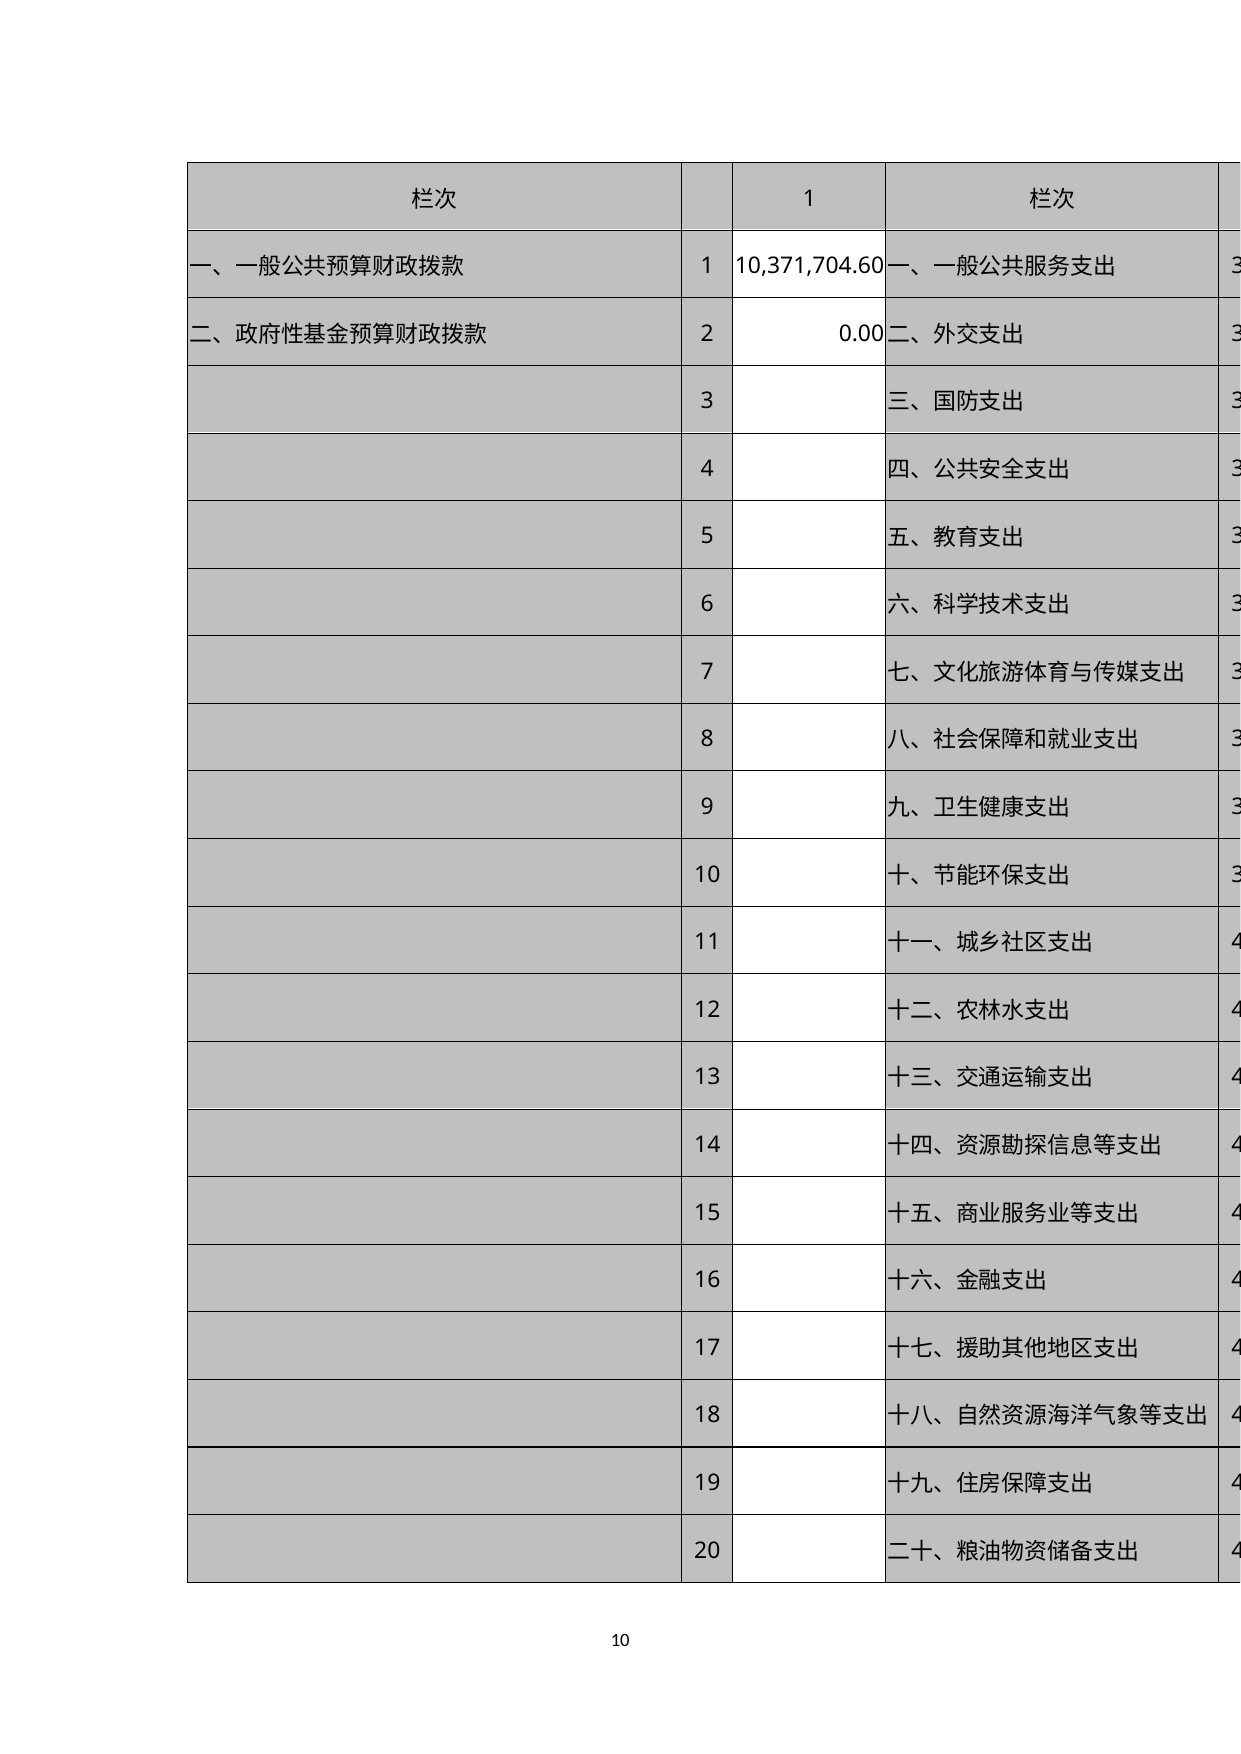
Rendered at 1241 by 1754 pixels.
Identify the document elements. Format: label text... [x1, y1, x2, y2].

table_cell [682, 163, 732, 229]
table_cell [188, 1380, 681, 1446]
table_cell 一、一般公共预算财政拨款 [188, 231, 681, 297]
table_cell 37 [1219, 704, 1240, 770]
table_cell 9 [682, 771, 732, 838]
table_cell 栏次 [886, 163, 1218, 229]
table_cell 7 [682, 636, 732, 703]
table_cell [733, 366, 885, 432]
table_cell [733, 434, 885, 500]
table_cell [733, 636, 885, 703]
table_cell 五、教育支出 [886, 501, 1218, 568]
table_cell [1219, 163, 1240, 229]
table_cell [733, 704, 885, 770]
table_cell 49 [1219, 1515, 1240, 1582]
table_cell 十七、援助其他地区支出 [886, 1312, 1218, 1379]
table_cell [188, 771, 681, 838]
table_cell 十八、自然资源海洋气象等支出 [886, 1380, 1218, 1446]
table_cell 47 [1219, 1380, 1240, 1446]
table_cell 三、国防支出 [886, 366, 1218, 432]
table_cell [188, 907, 681, 973]
table_cell 十、节能环保支出 [886, 839, 1218, 906]
table_cell 十五、商业服务业等支出 [886, 1177, 1218, 1244]
table_cell 8 [682, 704, 732, 770]
table_cell 6 [682, 569, 732, 635]
table_cell [188, 366, 681, 432]
table_cell 31 [1219, 298, 1240, 365]
table_cell [188, 1110, 681, 1176]
table_cell 35 [1219, 569, 1240, 635]
table_cell 38 [1219, 771, 1240, 838]
table_cell 45 [1219, 1245, 1240, 1311]
table_cell [733, 1380, 885, 1446]
table_cell 46 [1219, 1312, 1240, 1379]
table_cell [733, 1177, 885, 1244]
table_cell 40 [1219, 907, 1240, 973]
table_cell 13 [682, 1042, 732, 1108]
table_cell [188, 1515, 681, 1582]
table_cell [188, 1177, 681, 1244]
table_cell [188, 1448, 681, 1514]
table_cell 九、卫生健康支出 [886, 771, 1218, 838]
table_cell [733, 501, 885, 568]
table_cell 1 [733, 163, 885, 229]
table_cell 10,371,704.60 [733, 231, 885, 297]
table_cell 32 [1219, 366, 1240, 432]
table_cell 14 [682, 1110, 732, 1176]
table_cell 10 [682, 839, 732, 906]
table_cell 2 [682, 298, 732, 365]
table_cell 十二、农林水支出 [886, 974, 1218, 1041]
table_cell 十三、交通运输支出 [886, 1042, 1218, 1108]
table_cell 18 [682, 1380, 732, 1446]
table_cell [188, 569, 681, 635]
table_cell 41 [1219, 974, 1240, 1041]
table_cell 二、政府性基金预算财政拨款 [188, 298, 681, 365]
table_cell [188, 974, 681, 1041]
table_cell 17 [682, 1312, 732, 1379]
table_cell 四、公共安全支出 [886, 434, 1218, 500]
table_cell 十六、金融支出 [886, 1245, 1218, 1311]
table_cell 15 [682, 1177, 732, 1244]
table_cell [188, 1312, 681, 1379]
table_cell [733, 1448, 885, 1514]
table_cell [188, 1042, 681, 1108]
table_cell 七、文化旅游体育与传媒支出 [886, 636, 1218, 703]
table_cell 二十、粮油物资储备支出 [886, 1515, 1218, 1582]
table_cell 3 [682, 366, 732, 432]
table_cell 43 [1219, 1110, 1240, 1176]
table_cell [188, 839, 681, 906]
table_cell [733, 1515, 885, 1582]
table_cell [188, 1245, 681, 1311]
table_cell [733, 1110, 885, 1176]
table_cell 4 [682, 434, 732, 500]
table_cell 16 [682, 1245, 732, 1311]
table_cell 1 [682, 231, 732, 297]
table_cell [733, 907, 885, 973]
table_cell 二、外交支出 [886, 298, 1218, 365]
table_cell 11 [682, 907, 732, 973]
table_cell 19 [682, 1448, 732, 1514]
table_cell 33 [1219, 434, 1240, 500]
table_cell 30 [1219, 231, 1240, 297]
table_cell 六、科学技术支出 [886, 569, 1218, 635]
table_cell [733, 1245, 885, 1311]
table_cell 0.00 [733, 298, 885, 365]
table_cell 39 [1219, 839, 1240, 906]
table_cell [188, 636, 681, 703]
table_cell [733, 974, 885, 1041]
table_cell [188, 704, 681, 770]
table_cell [733, 839, 885, 906]
table_cell [188, 434, 681, 500]
table_cell 20 [682, 1515, 732, 1582]
table_cell 十四、资源勘探信息等支出 [886, 1110, 1218, 1176]
table_cell [733, 771, 885, 838]
table_cell 42 [1219, 1042, 1240, 1108]
table_cell 十九、住房保障支出 [886, 1448, 1218, 1514]
table_cell 48 [1219, 1448, 1240, 1514]
table_cell [733, 569, 885, 635]
table_cell [733, 1312, 885, 1379]
table_cell [733, 1042, 885, 1108]
table_cell 36 [1219, 636, 1240, 703]
table_cell 一、一般公共服务支出 [886, 231, 1218, 297]
table_cell 栏次 [188, 163, 681, 229]
table_cell [188, 501, 681, 568]
table_cell 34 [1219, 501, 1240, 568]
table_cell 八、社会保障和就业支出 [886, 704, 1218, 770]
table_cell 12 [682, 974, 732, 1041]
table_cell 5 [682, 501, 732, 568]
table_cell 44 [1219, 1177, 1240, 1244]
table_cell 十一、城乡社区支出 [886, 907, 1218, 973]
